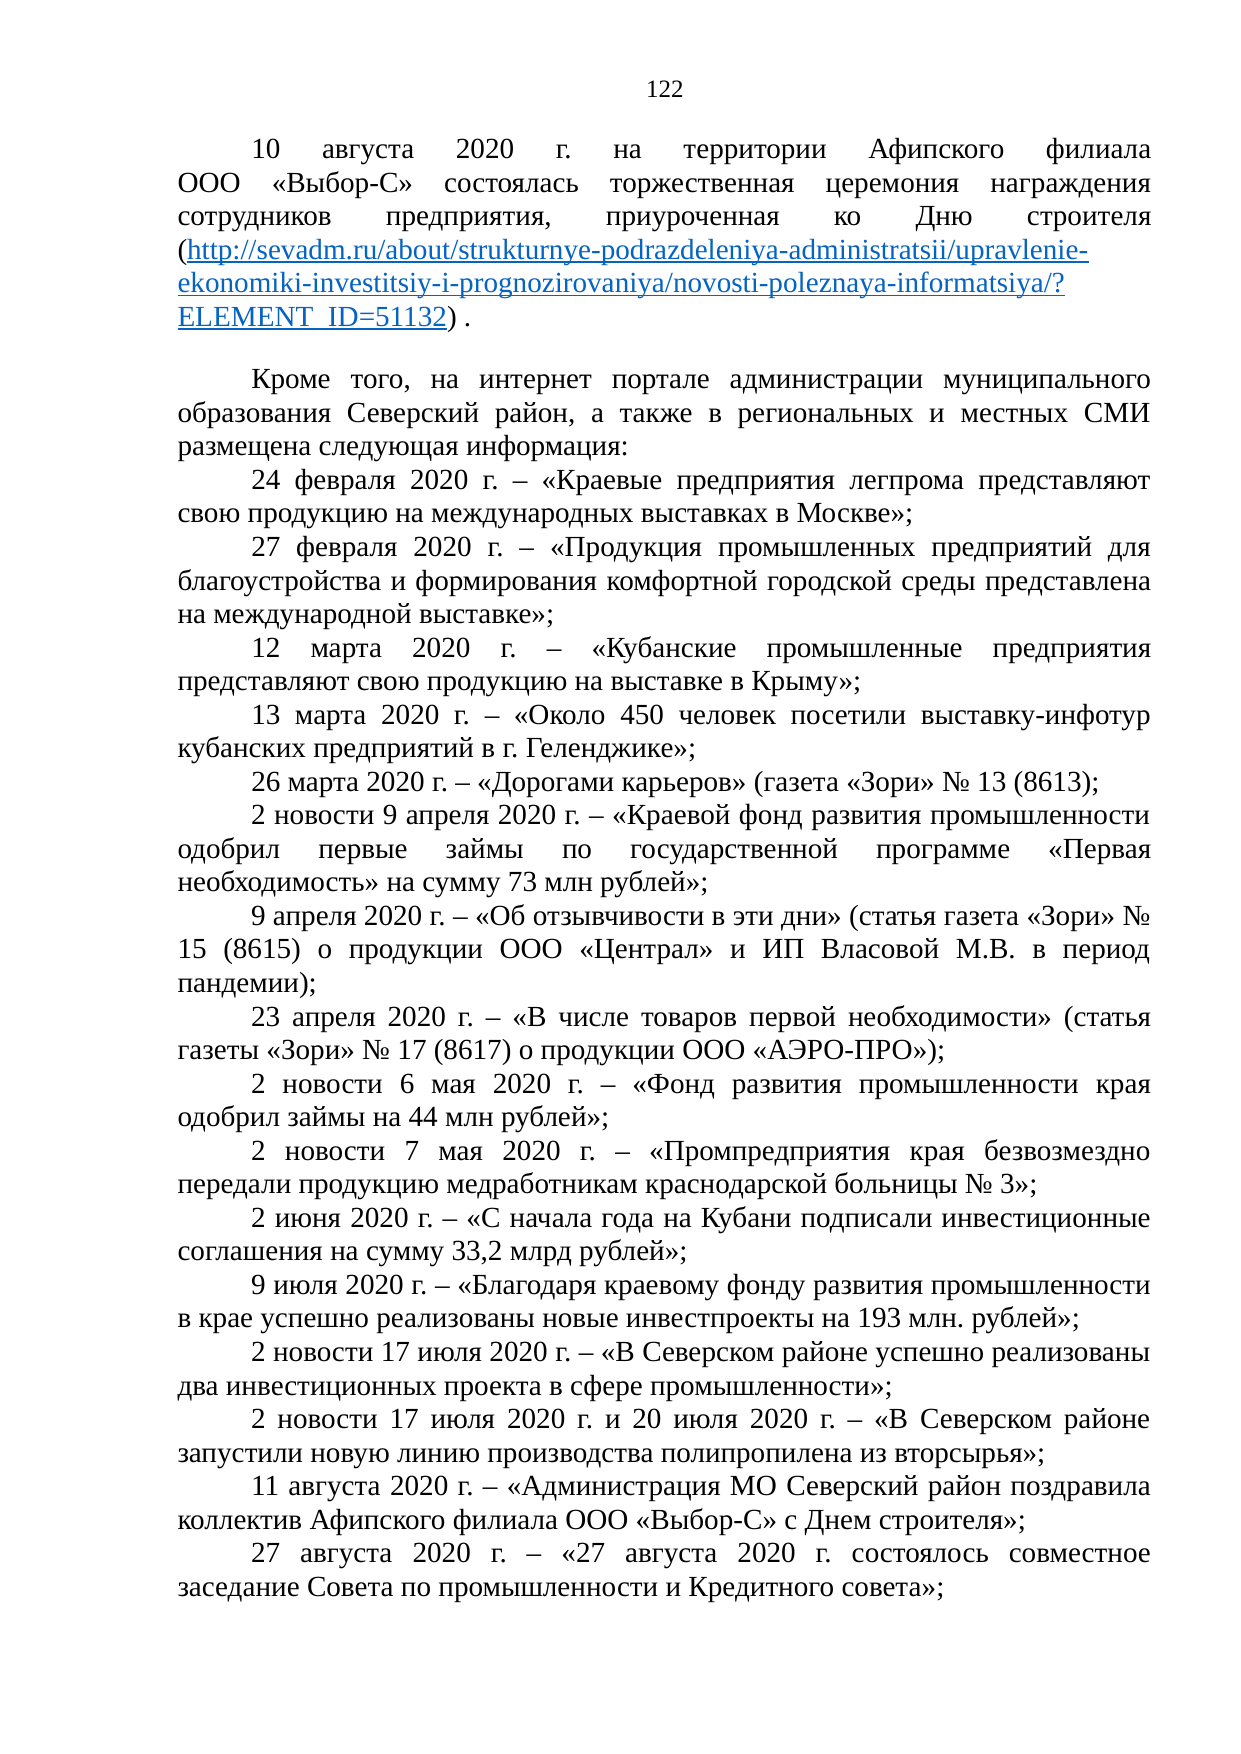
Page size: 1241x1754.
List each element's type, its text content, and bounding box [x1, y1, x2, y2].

text 9 июля 2020 г. – «Благодаря краевому фонду развития промышленности в крае успешно реализованы новые инвестпроекты на 193 млн. рублей»; [177, 1267, 1152, 1334]
text 9 апреля 2020 г. – «Об отзывчивости в эти дни» (статья газета «Зори» № 15 (8615) о продукции ООО «Централ» и ИП Власовой М.В. в период пандемии); [177, 898, 1152, 999]
text 2 новости 17 июля 2020 г. и 20 июля 2020 г. – «В Северском районе запустили новую линию производства полипропилена из вторсырья»; [177, 1401, 1152, 1468]
text 26 марта 2020 г. – «Дорогами карьеров» (газета «Зори» № 13 (8613); [177, 764, 1152, 797]
text 27 февраля 2020 г. – «Продукция промышленных предприятий для благоустройства и формирования комфортной городской среды представлена на международной выставке»; [177, 529, 1152, 630]
text 2 новости 17 июля 2020 г. – «В Северском районе успешно реализованы два инвестиционных проекта в сфере промышленности»; [177, 1334, 1152, 1401]
text 10 августа 2020 г. на территории Афипского филиала ООО «Выбор-С» состоялась торжественная церемония награждения сотрудников предприятия, приуроченная ко Дню строителя (http://sevadm.ru/about/strukturnye-podrazdeleniya-administratsii/upravlenie-ekonomiki-investitsiy-i-prognozirovaniya/novosti-poleznaya-informatsiya/?ELEMENT_ID=51132) . [177, 131, 1152, 333]
text 2 июня 2020 г. – «С начала года на Кубани подписали инвестиционные соглашения на сумму 33,2 млрд рублей»; [177, 1200, 1152, 1267]
text 23 апреля 2020 г. – «В числе товаров первой необходимости» (статья газеты «Зори» № 17 (8617) о продукции ООО «АЭРО-ПРО»); [177, 999, 1152, 1066]
text 11 августа 2020 г. – «Администрация МО Северский район поздравила коллектив Афипского филиала ООО «Выбор-С» с Днем строителя»; [177, 1468, 1152, 1535]
text Кроме того, на интернет портале администрации муниципального образования Северский район, а также в региональных и местных СМИ размещена следующая информация: [177, 361, 1152, 462]
text 13 марта 2020 г. – «Около 450 человек посетили выставку-инфотур кубанских предприятий в г. Геленджике»; [177, 697, 1152, 764]
text 2 новости 9 апреля 2020 г. – «Краевой фонд развития промышленности одобрил первые займы по государственной программе «Первая необходимость» на сумму 73 млн рублей»; [177, 797, 1152, 898]
text 2 новости 6 мая 2020 г. – «Фонд развития промышленности края одобрил займы на 44 млн рублей»; [177, 1066, 1152, 1133]
text 12 марта 2020 г. – «Кубанские промышленные предприятия представляют свою продукцию на выставке в Крыму»; [177, 630, 1152, 697]
text 24 февраля 2020 г. – «Краевые предприятия легпрома представляют свою продукцию на международных выставках в Москве»; [177, 462, 1152, 529]
text 2 новости 7 мая 2020 г. – «Промпредприятия края безвозмездно передали продукцию медработникам краснодарской больницы № 3»; [177, 1133, 1152, 1200]
text 27 августа 2020 г. – «27 августа 2020 г. состоялось совместное заседание Совета по промышленности и Кредитного совета»; [177, 1535, 1152, 1602]
